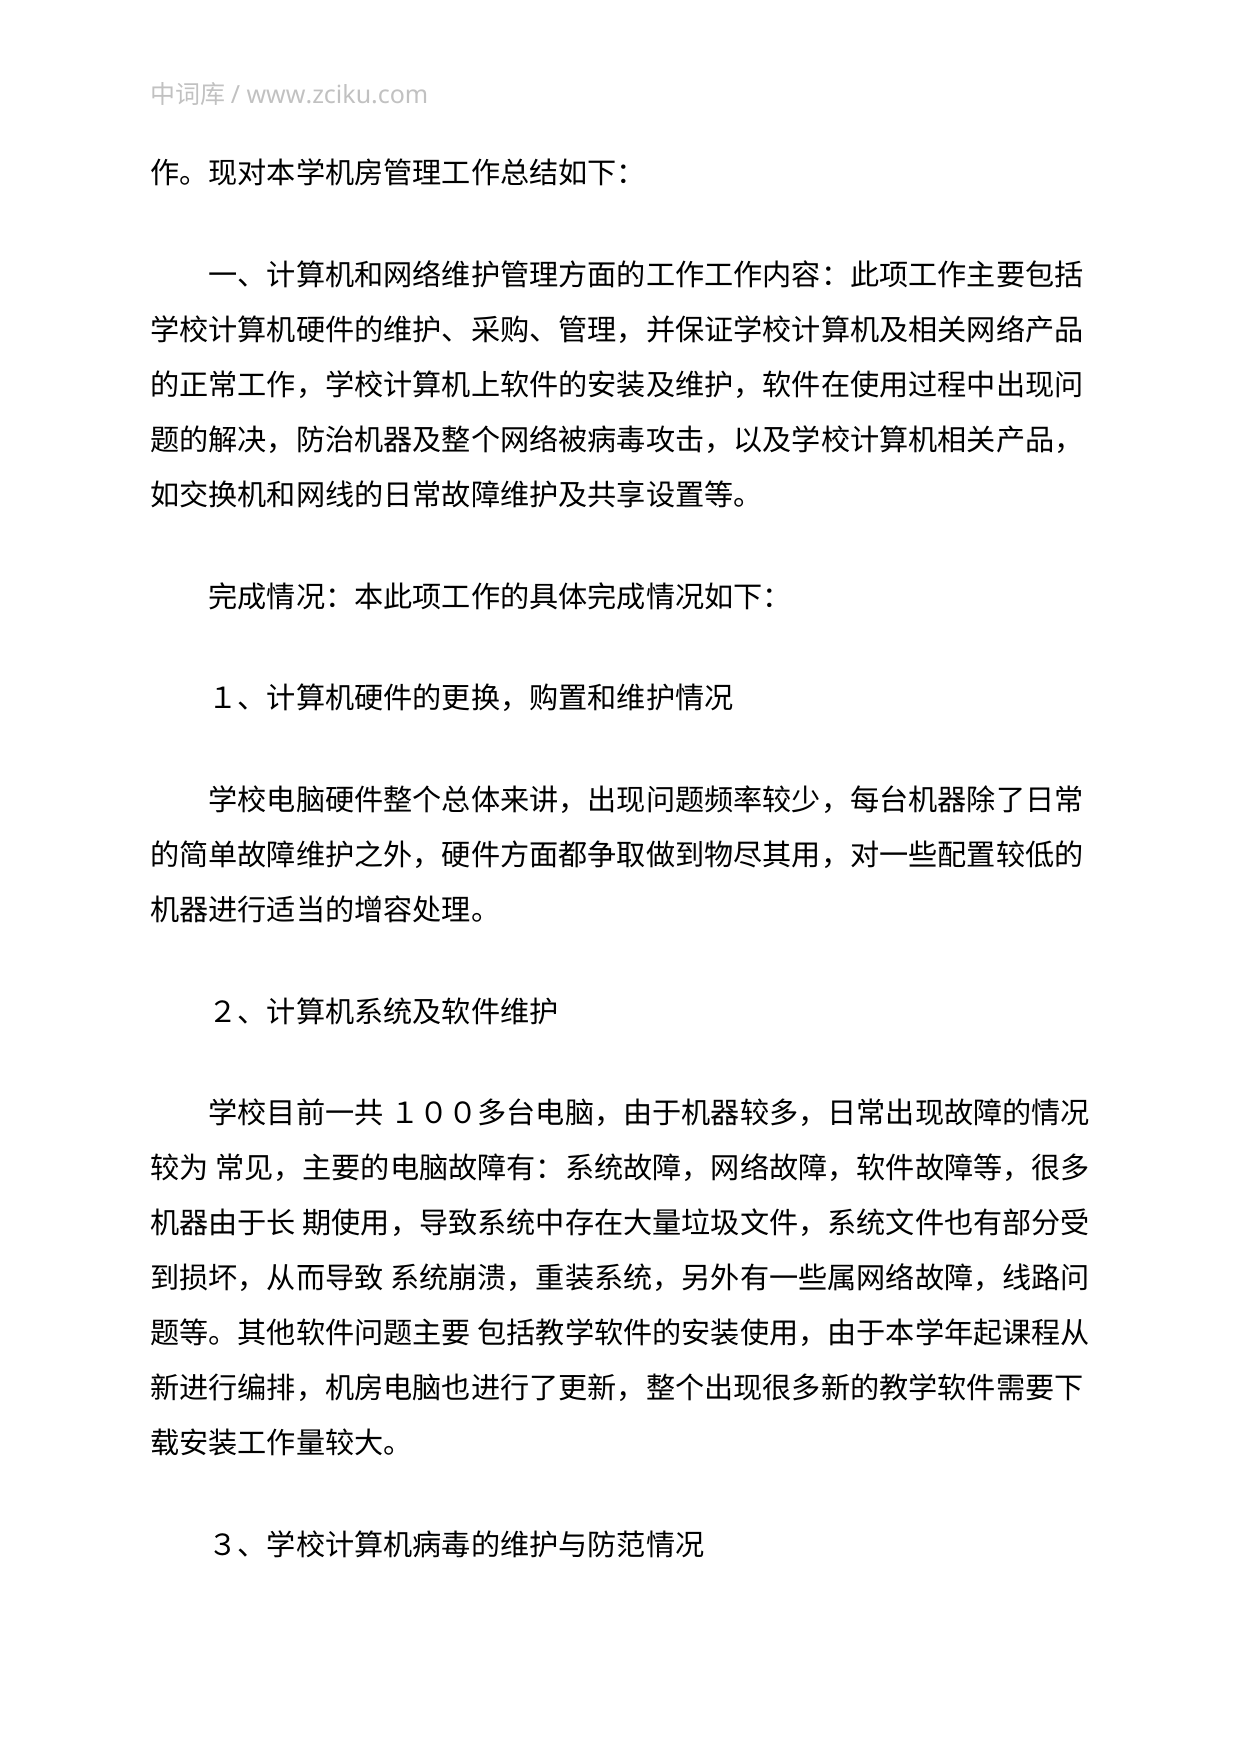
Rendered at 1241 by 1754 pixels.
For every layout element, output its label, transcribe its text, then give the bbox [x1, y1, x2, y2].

text ２、计算机系统及软件维护 [150, 988, 1090, 1031]
text 学校电脑硬件整个总体来讲，出现问题频率较少，每台机器除了日常的简单故障维护之外，硬件方面都争取做到物尽其用，对一些配置较低的机器进行适当的增容处理。 [150, 777, 1090, 929]
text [150, 150, 1090, 192]
text 完成情况：本此项工作的具体完成情况如下： [150, 573, 1090, 615]
text 一、计算机和网络维护管理方面的工作工作内容：此项工作主要包括学校计算机硬件的维护、采购、管理，并保证学校计算机及相关网络产品的正常工作，学校计算机上软件的安装及维护，软件在使用过程中出现问题的解决，防治机器及整个网络被病毒攻击，以及学校计算机相关产品，如交换机和网线的日常故障维护及共享设置等。 [150, 252, 1090, 514]
text 学校目前一共 １００多台电脑，由于机器较多，日常出现故障的情况较为 常见，主要的电脑故障有：系统故障，网络故障，软件故障等，很多机器由于长 期使用，导致系统中存在大量垃圾文件，系统文件也有部分受到损坏，从而导致 系统崩溃，重装系统，另外有一些属网络故障，线路问题等。其他软件问题主要 包括教学软件的安装使用，由于本学年起课程从新进行编排，机房电脑也进行了更新，整个出现很多新的教学软件需要下载安装工作量较大。 [150, 1090, 1090, 1462]
text ３、学校计算机病毒的维护与防范情况 [150, 1521, 1090, 1563]
text １、计算机硬件的更换，购置和维护情况 [150, 675, 1090, 717]
